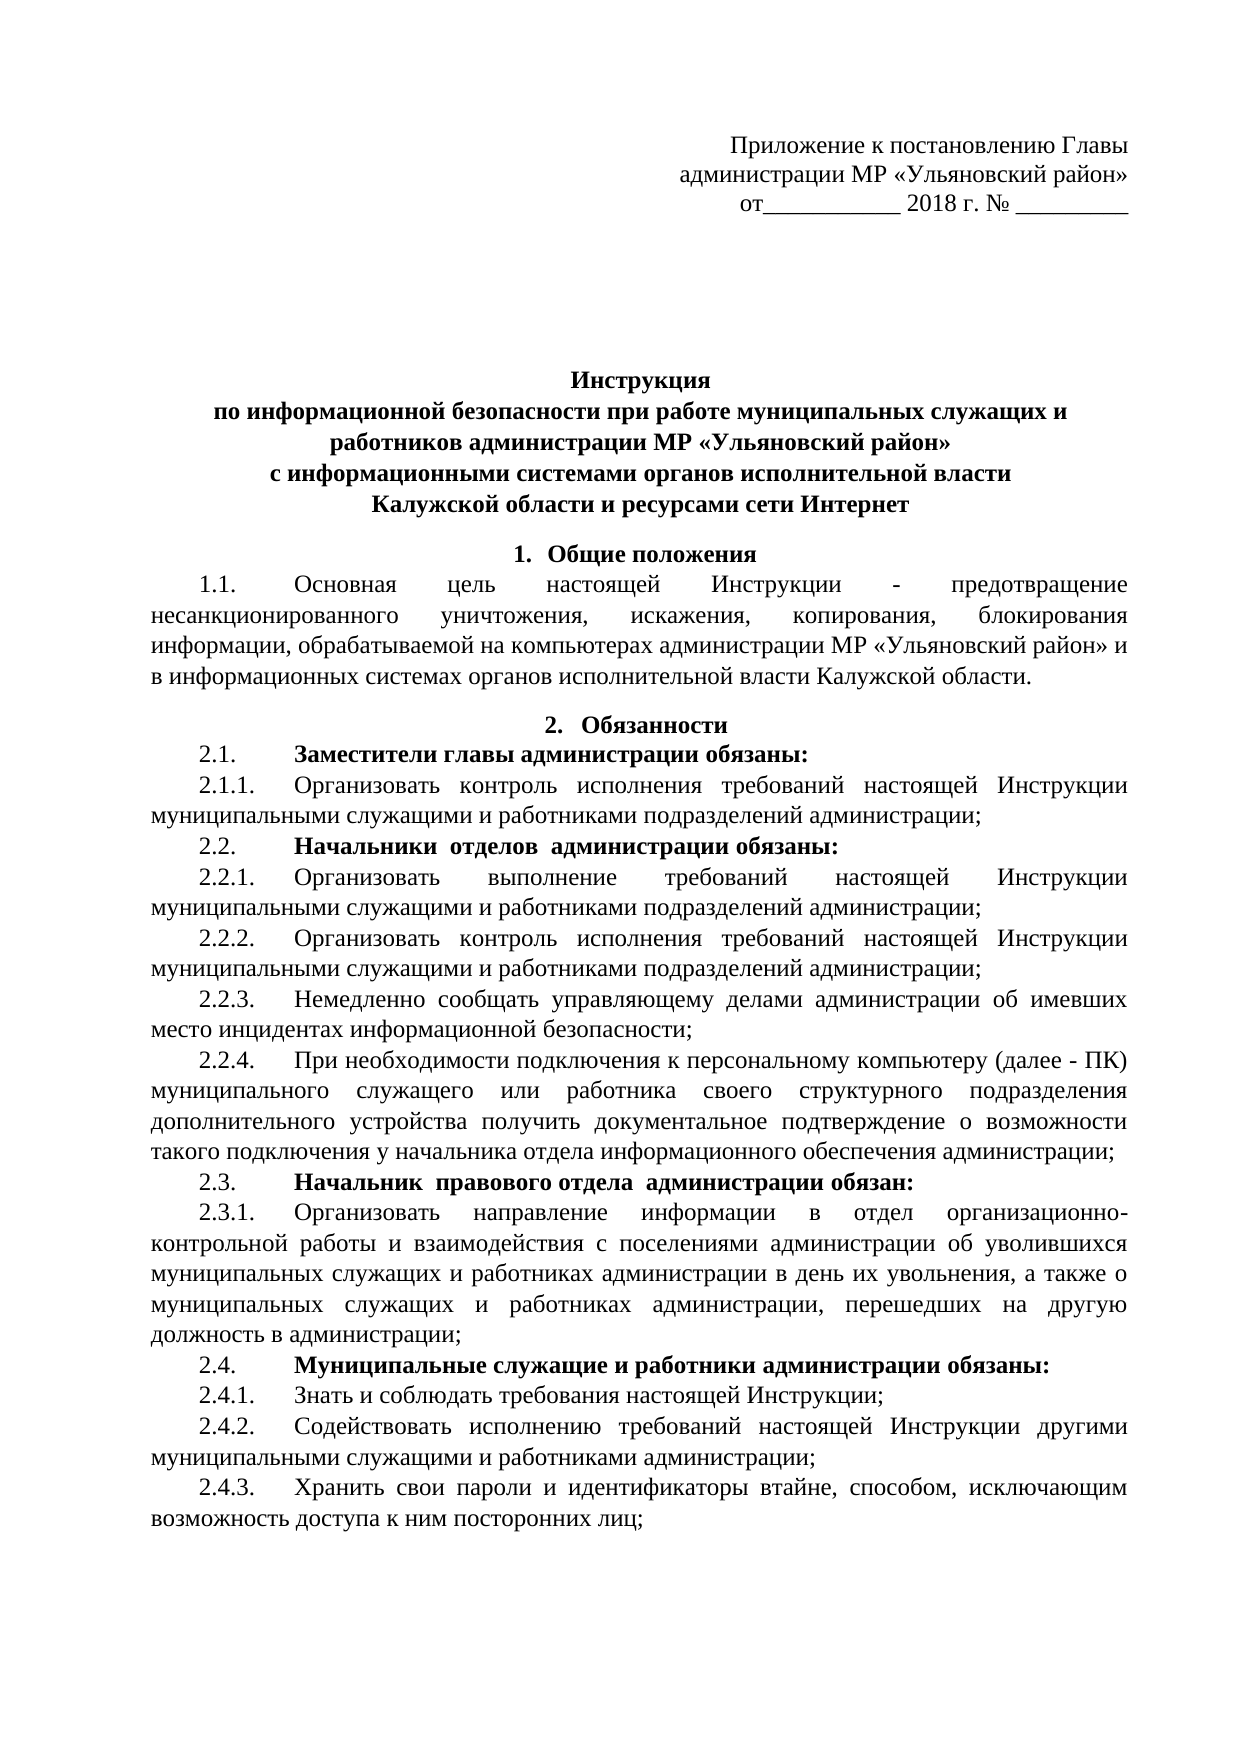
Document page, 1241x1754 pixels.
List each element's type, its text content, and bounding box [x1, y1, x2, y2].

text Инструкция [153, 363, 1128, 394]
list Основная цель настоящей Инструкции - предотвращение несанкционированного уничтожения, искажения, копирования, блокирования информации, обрабатываемой на компьютерах администрации МР «Ульяновский район» и в информационных системах органов исполнительной власти Калужской области. [151, 568, 1128, 690]
list Знать и соблюдать требования настоящей Инструкции; [151, 1379, 1128, 1410]
text администрации МР «Ульяновский район» [153, 160, 1128, 189]
list Заместители главы администрации обязаны: [151, 738, 1128, 769]
text Приложение к постановлению Главы [153, 131, 1128, 160]
list Обязанности [544, 713, 1128, 738]
list Начальники отделов администрации обязаны: [151, 830, 1128, 861]
list Общие положения [513, 538, 1128, 568]
list Содействовать исполнению требований настоящей Инструкции другими муниципальными служащими и работниками администрации; [151, 1410, 1128, 1471]
list Муниципальные служащие и работники администрации обязаны: [151, 1349, 1128, 1379]
list Организовать контроль исполнения требований настоящей Инструкции муниципальными служащими и работниками подразделений администрации; [151, 769, 1128, 830]
list Хранить свои пароли и идентификаторы втайне, способом, исключающим возможность доступа к ним посторонних лиц; [151, 1471, 1128, 1532]
list Начальник правового отдела администрации обязан: [151, 1166, 1128, 1196]
list Организовать выполнение требований настоящей Инструкции муниципальными служащими и работниками подразделений администрации; [151, 861, 1128, 922]
list Немедленно сообщать управляющему делами администрации об имевших место инцидентах информационной безопасности; [151, 983, 1128, 1044]
list Организовать контроль исполнения требований настоящей Инструкции муниципальными служащими и работниками подразделений администрации; [151, 922, 1128, 983]
text по информационной безопасности при работе муниципальных служащих и работников администрации МР «Ульяновский район» с информационными системами органов исполнительной власти Калужской области и ресурсами сети Интернет [153, 394, 1128, 519]
list При необходимости подключения к персональному компьютеру (далее - ПК) муниципального служащего или работника своего структурного подразделения дополнительного устройства получить документальное подтверждение о возможности такого подключения у начальника отдела информационного обеспечения администрации; [151, 1044, 1128, 1166]
text от___________ 2018 г. № _________ [153, 189, 1128, 218]
list Организовать направление информации в отдел организационно-контрольной работы и взаимодействия с поселениями администрации об уволившихся муниципальных служащих и работниках администрации в день их увольнения, а также о муниципальных служащих и работниках администрации, перешедших на другую должность в администрации; [151, 1196, 1128, 1349]
